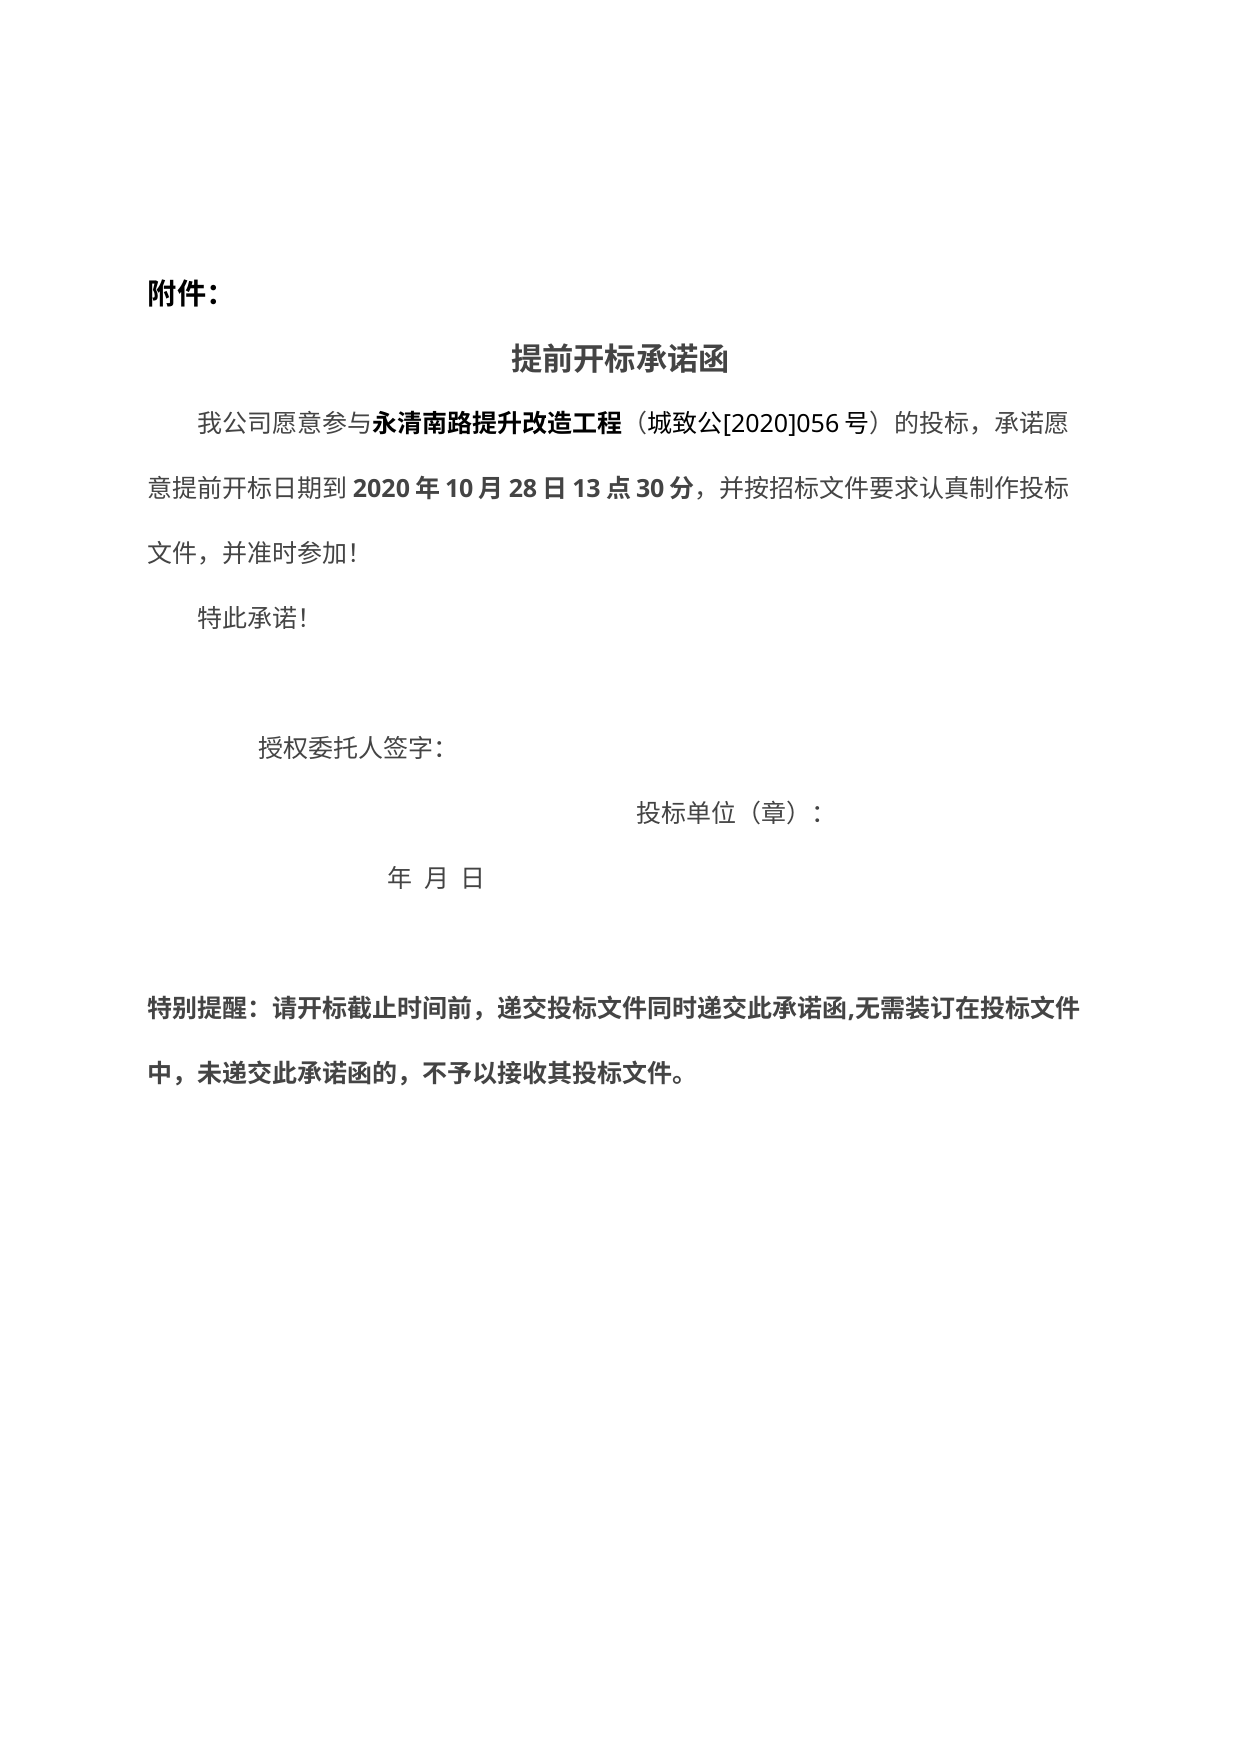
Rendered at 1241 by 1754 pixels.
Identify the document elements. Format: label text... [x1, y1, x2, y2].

text 授权委托人签字： [258, 714, 1093, 779]
text 投标单位（章）： [257, 779, 1093, 844]
text 年 月 日 [258, 844, 1093, 909]
text 提前开标承诺函 [148, 324, 1093, 389]
text 特别提醒：请开标截止时间前，递交投标文件同时递交此承诺函,无需装订在投标文件中，未递交此承诺函的，不予以接收其投标文件。 [148, 974, 1093, 1104]
text 附件： [148, 259, 1093, 324]
text 我公司愿意参与永清南路提升改造工程（城致公[2020]056号）的投标，承诺愿意提前开标日期到2020年10月28日13点30分，并按招标文件要求认真制作投标文件，并准时参加！ [148, 389, 1093, 584]
text 特此承诺！ [148, 584, 1093, 649]
